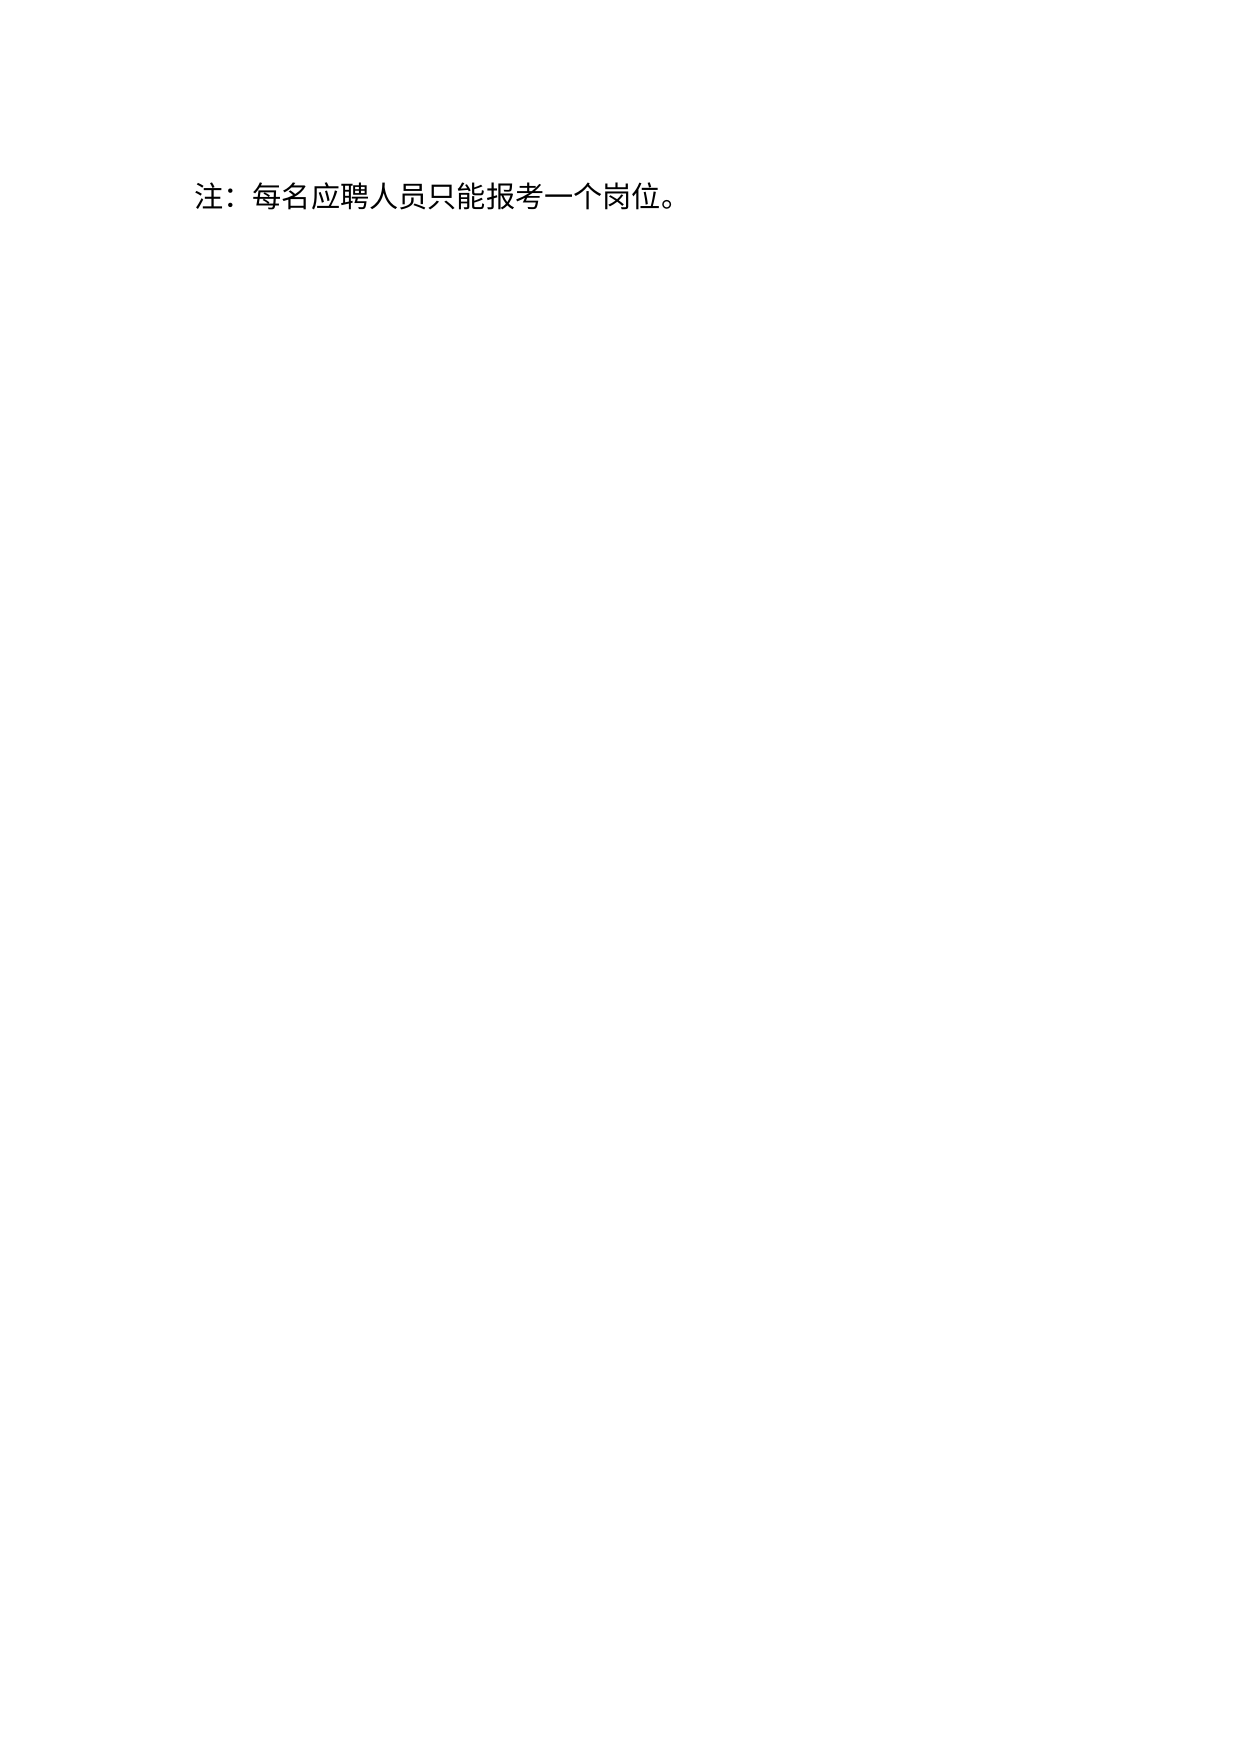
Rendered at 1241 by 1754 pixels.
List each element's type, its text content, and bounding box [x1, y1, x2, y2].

text 注：每名应聘人员只能报考一个岗位。 [187, 162, 1053, 227]
